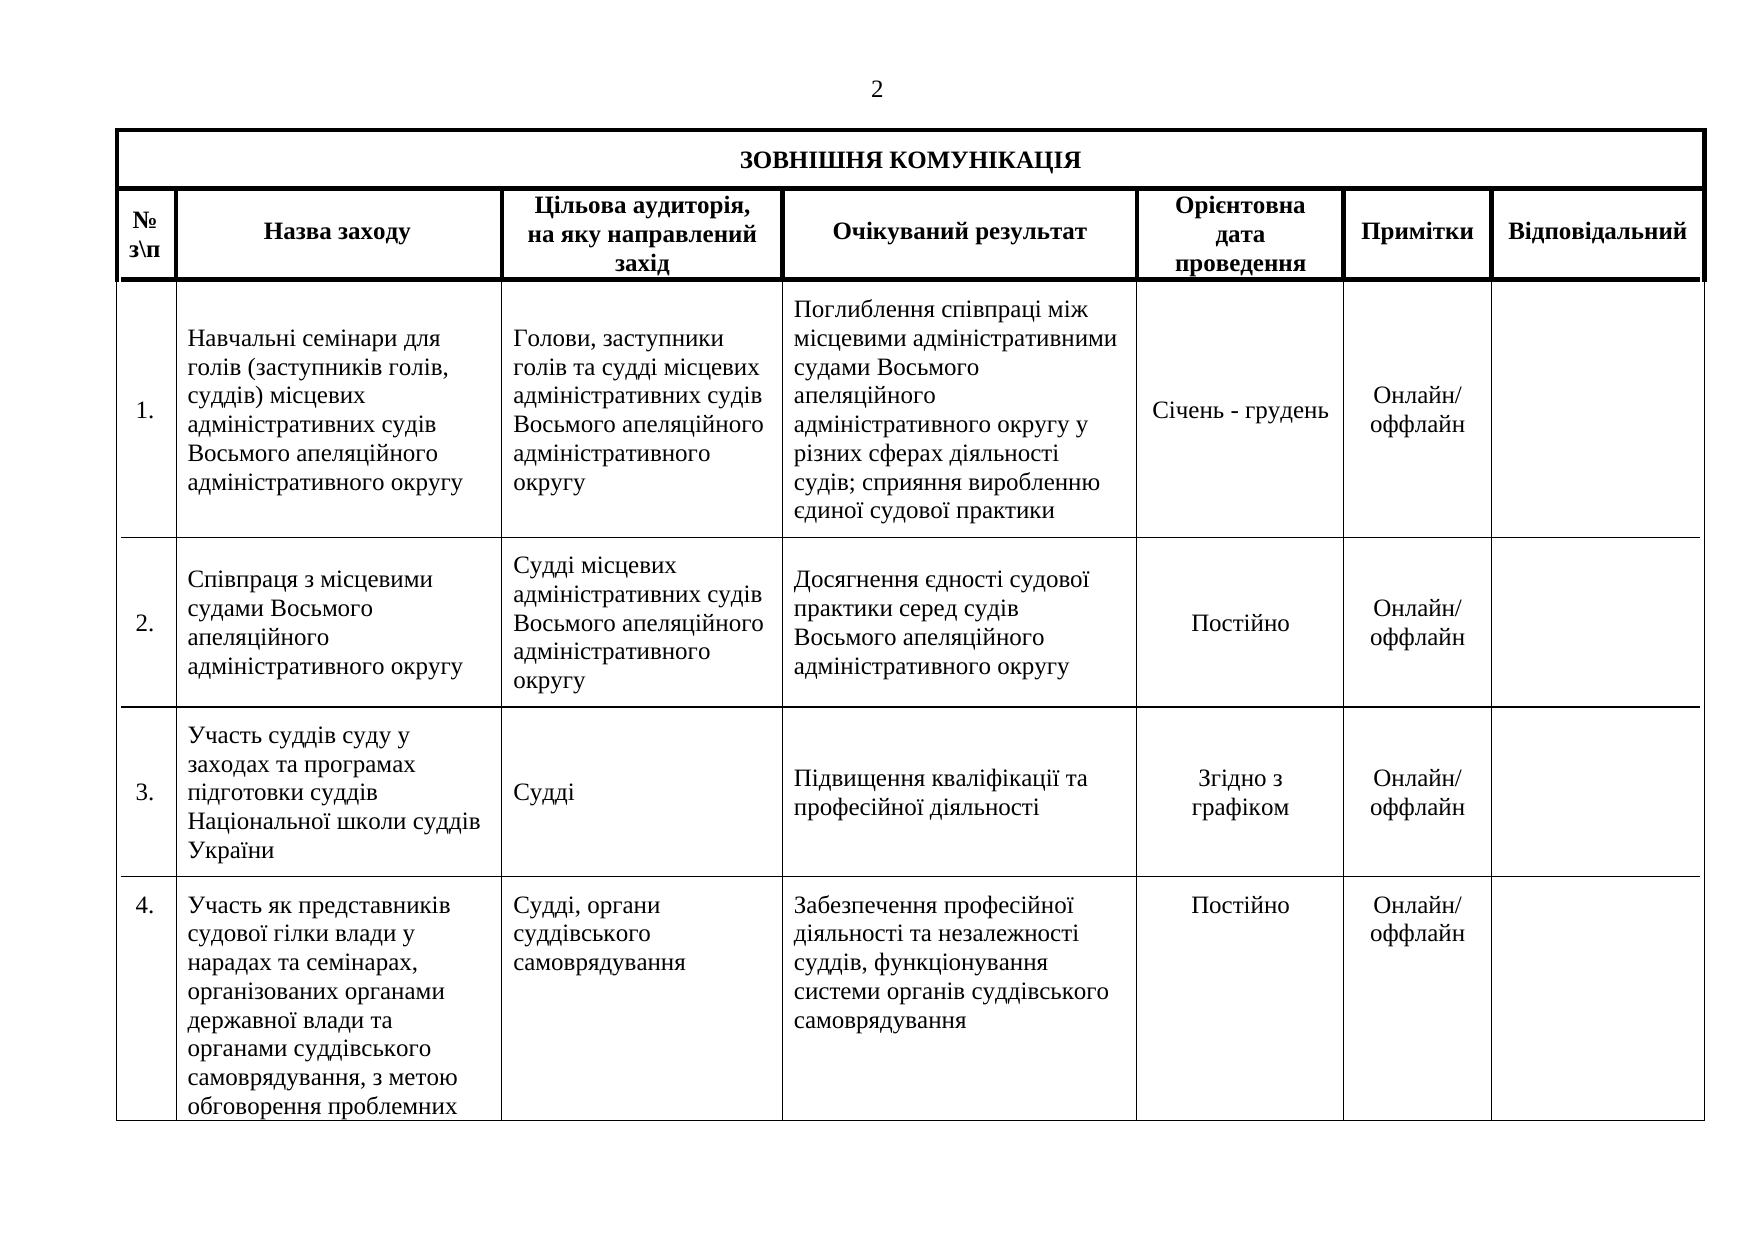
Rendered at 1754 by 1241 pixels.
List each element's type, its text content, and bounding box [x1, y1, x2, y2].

table_cell Орієнтовна дата проведення [1139, 191, 1341, 277]
table_cell [1492, 537, 1704, 706]
table_cell Онлайн/ оффлайн [1344, 282, 1491, 537]
table_cell Постійно [1137, 877, 1343, 1120]
table_cell Навчальні семінари для голів (заступників голів, суддів) місцевих адміністративних судів Восьмого апеляційного адміністративного округу [177, 282, 501, 537]
table_cell [1492, 277, 1704, 537]
table_cell Досягнення єдності судової практики серед судів Восьмого апеляційного адміністративного округу [783, 538, 1136, 706]
table_cell Судді місцевих адміністративних судів Восьмого апеляційного адміністративного округу [502, 538, 782, 706]
table_cell Онлайн/ оффлайн [1344, 877, 1491, 1120]
table_cell Поглиблення співпраці між місцевими адміністративними судами Восьмого апеляційного адміністративного округу у різних сферах діяльності судів; сприяння виробленню єдиної судової практики [783, 282, 1136, 537]
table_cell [177, 877, 501, 1120]
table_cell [502, 877, 782, 1120]
table_cell [1492, 706, 1704, 876]
table_cell 4. [117, 876, 176, 1120]
table_cell 2. [117, 537, 176, 706]
table_cell Відповідальний [1494, 191, 1702, 277]
table_cell Підвищення кваліфікації та професійної діяльності [783, 708, 1136, 876]
table_cell Цільова аудиторія, на яку направлений захід [504, 191, 780, 277]
table_cell Згідно з графіком [1137, 708, 1343, 876]
table_cell Онлайн/ оффлайн [1344, 708, 1491, 876]
table_cell Участь суддів суду у заходах та програмах підготовки суддів Національної школи суддів України [177, 708, 501, 876]
table_cell Голови, заступники голів та судді місцевих адміністративних судів Восьмого апеляційного адміністративного округу [502, 282, 782, 537]
table_cell Постійно [1137, 538, 1343, 706]
table_cell № з\п [119, 191, 174, 277]
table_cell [783, 877, 1136, 1120]
table_cell Примітки [1346, 191, 1489, 277]
table_cell Січень - грудень [1137, 282, 1343, 537]
table_cell ЗОВНІШНЯ КОМУНІКАЦІЯ [119, 132, 1702, 186]
table_cell 3. [117, 706, 176, 876]
table_cell [1492, 876, 1704, 1120]
table_cell Онлайн/ оффлайн [1344, 538, 1491, 706]
table_cell Очікуваний результат [785, 191, 1135, 277]
table_cell 1. [117, 277, 176, 537]
table_cell Назва заходу [178, 191, 500, 277]
table_cell Судді [502, 708, 782, 876]
table_cell Співпраця з місцевими судами Восьмого апеляційного адміністративного округу [177, 538, 501, 706]
